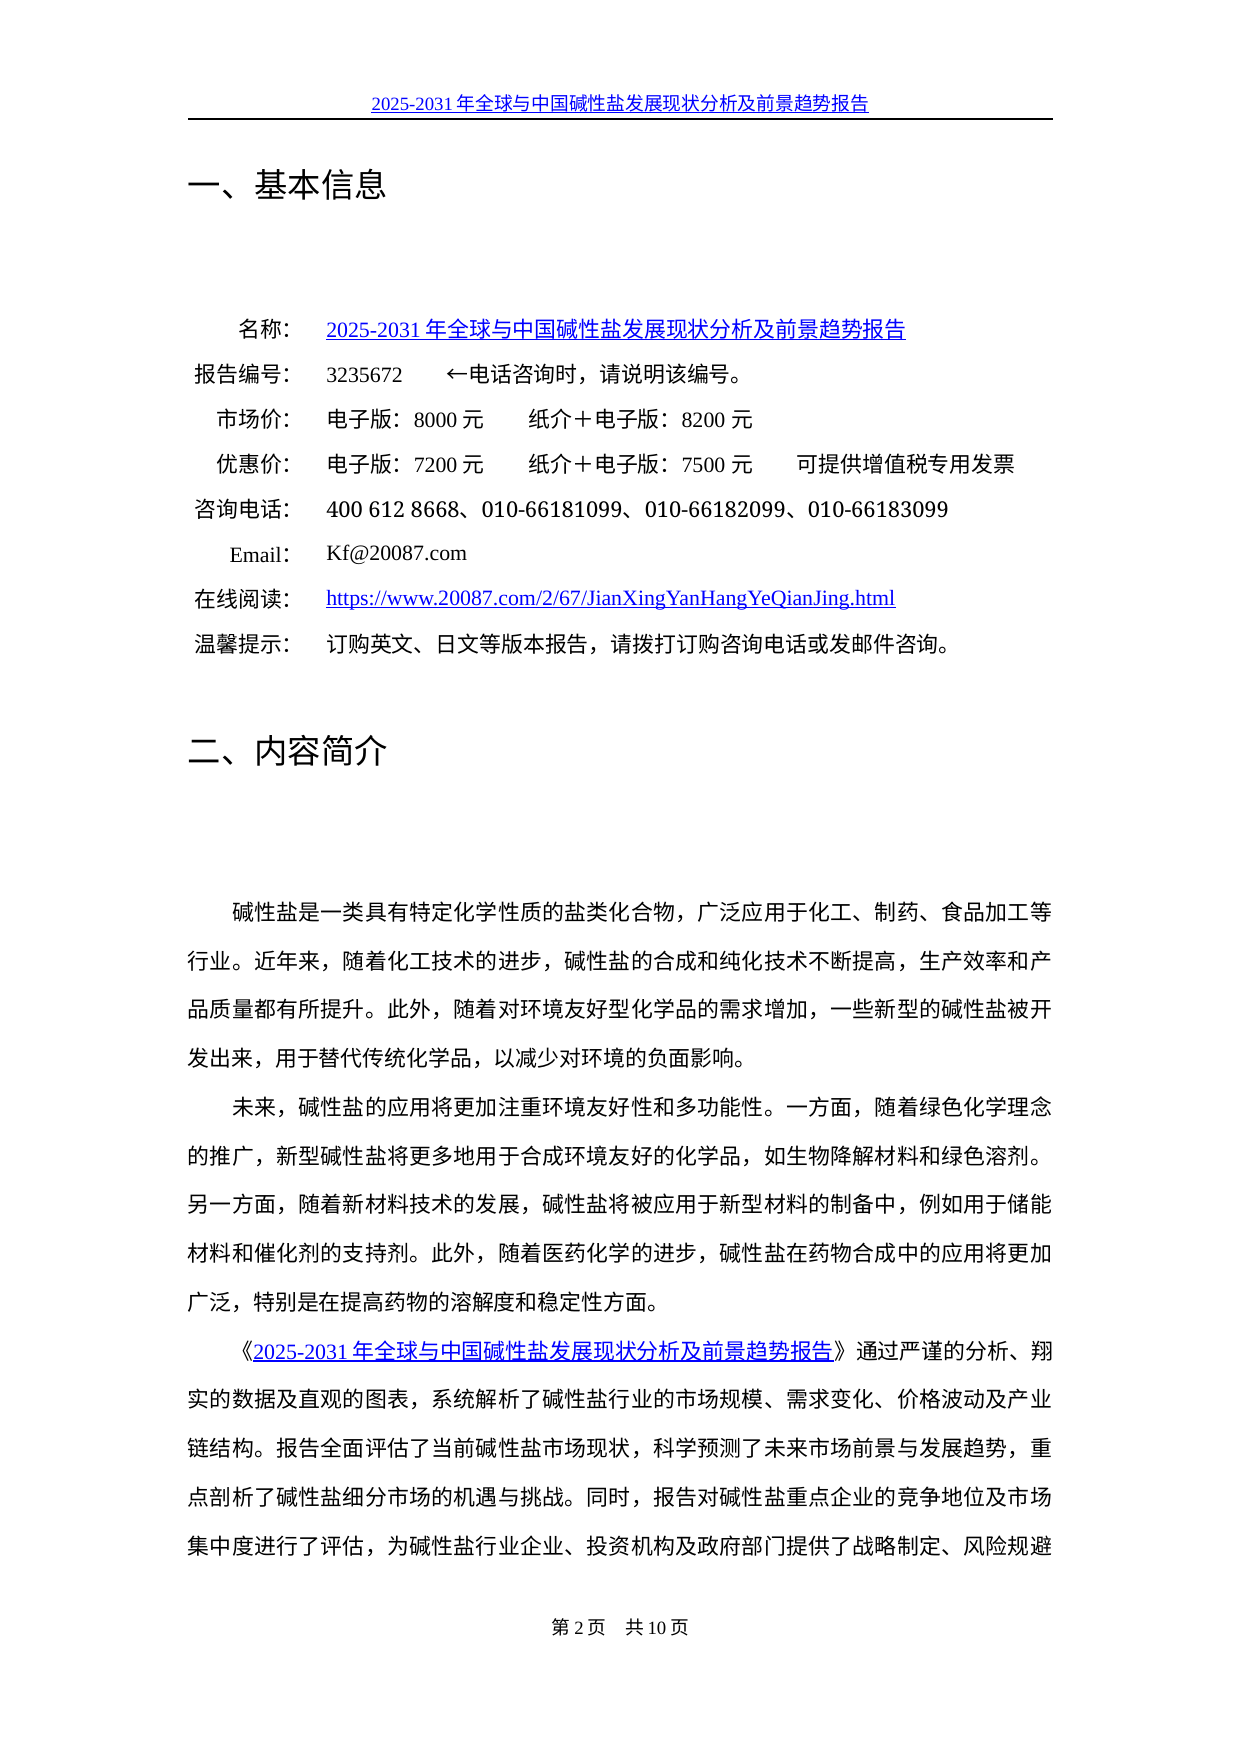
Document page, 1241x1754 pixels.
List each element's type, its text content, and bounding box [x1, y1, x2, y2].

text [187, 894, 1053, 1561]
table_cell 优惠价： [167, 447, 315, 492]
title 一、基本信息 [187, 150, 1053, 215]
table_cell 3235672 ←电话咨询时，请说明该编号。 [315, 357, 1073, 402]
table_cell Kf@20087.com [315, 537, 1073, 582]
table_cell 电子版：7200 元 纸介＋电子版：7500 元 可提供增值税专用发票 [315, 447, 1073, 492]
table_cell 在线阅读： [167, 582, 315, 627]
table_header 名称： [167, 312, 315, 357]
table_cell 市场价： [167, 402, 315, 447]
table_cell 咨询电话： [167, 492, 315, 537]
table_cell Email： [167, 537, 315, 582]
table_cell 温馨提示： [167, 627, 315, 672]
table_cell 报告编号： [167, 357, 315, 402]
table_cell 订购英文、日文等版本报告，请拨打订购咨询电话或发邮件咨询。 [315, 627, 1073, 672]
table_cell 电子版：8000 元 纸介＋电子版：8200 元 [315, 402, 1073, 447]
table_cell 400 612 8668、010-66181099、010-66182099、010-66183099 [315, 492, 1073, 537]
title 二、内容简介 [187, 717, 1053, 782]
table_cell [315, 582, 1073, 627]
table_header 2025-2031年全球与中国碱性盐发展现状分析及前景趋势报告 [315, 312, 1073, 357]
